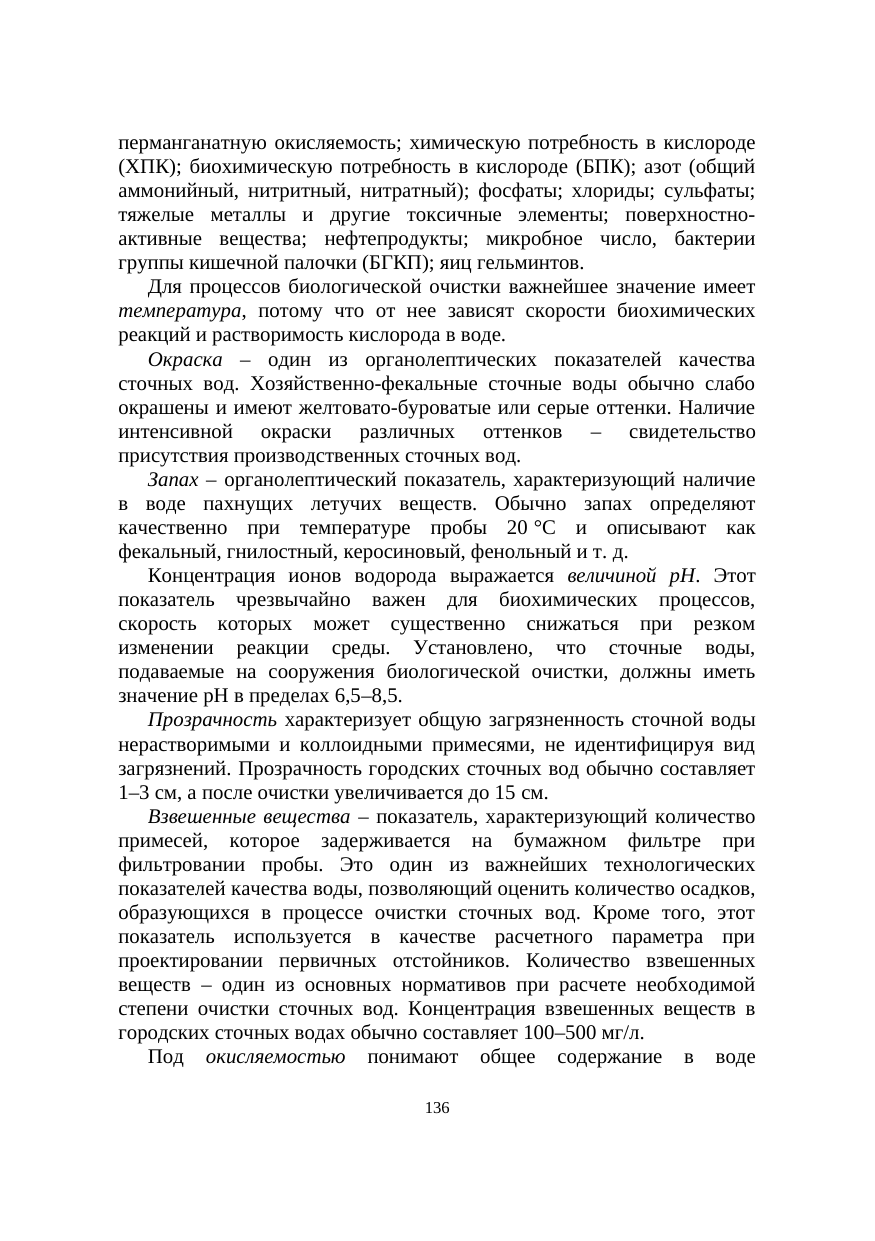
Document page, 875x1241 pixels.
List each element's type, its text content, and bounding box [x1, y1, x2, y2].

text Взвешенные вещества – показатель, характеризующий количество примесей, которое задерживается на бумажном фильтре при фильтровании пробы. Это один из важнейших технологических показателей качества воды, позволяющий оценить количество осадков, образующихся в процессе очистки сточных вод. Кроме того, этот показатель используется в качестве расчетного параметра при проектировании первичных отстойников. Количество взвешенных веществ – один из основных нормативов при расчете необходимой степени очистки сточных вод. Концентрация взвешенных веществ в городских сточных водах обычно составляет 100–500 мг/л. [118, 804, 756, 1044]
text Окраска – один из органолептических показателей качества сточных вод. Хозяйственно-фекальные сточные воды обычно слабо окрашены и имеют желтовато-буроватые или серые оттенки. Наличие интенсивной окраски различных оттенков – свидетельство присутствия производственных сточных вод. [118, 346, 756, 467]
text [118, 130, 756, 274]
text Запах – органолептический показатель, характеризующий наличие в воде пахнущих летучих веществ. Обычно запах определяют качественно при температуре пробы 20 °С и описывают как фекальный, гнилостный, керосиновый, фенольный и т. д. [118, 467, 756, 563]
text Для процессов биологической очистки важнейшее значение имеет температура, потому что oт нее зависят скорости биохимических реакций и растворимость кислорода в воде. [118, 274, 756, 346]
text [118, 1044, 756, 1068]
text Концентрация ионов водорода выражается величиной рН. Этот показатель чрезвычайно важен для биохимических процессов, скорость которых может существенно снижаться при резком изменении реакции среды. Установлено, что сточные воды, подаваемые на сооружения биологической очистки, должны иметь значение рН в пределах 6,5–8,5. [118, 563, 756, 707]
text Прозрачность характеризует общую загрязненность сточной воды нерастворимыми и коллоидными примесями, не идентифицируя вид загрязнений. Прозрачность городских сточных вод обычно составляет 1–3 см, а после очистки увеличивается до 15 см. [118, 707, 756, 804]
